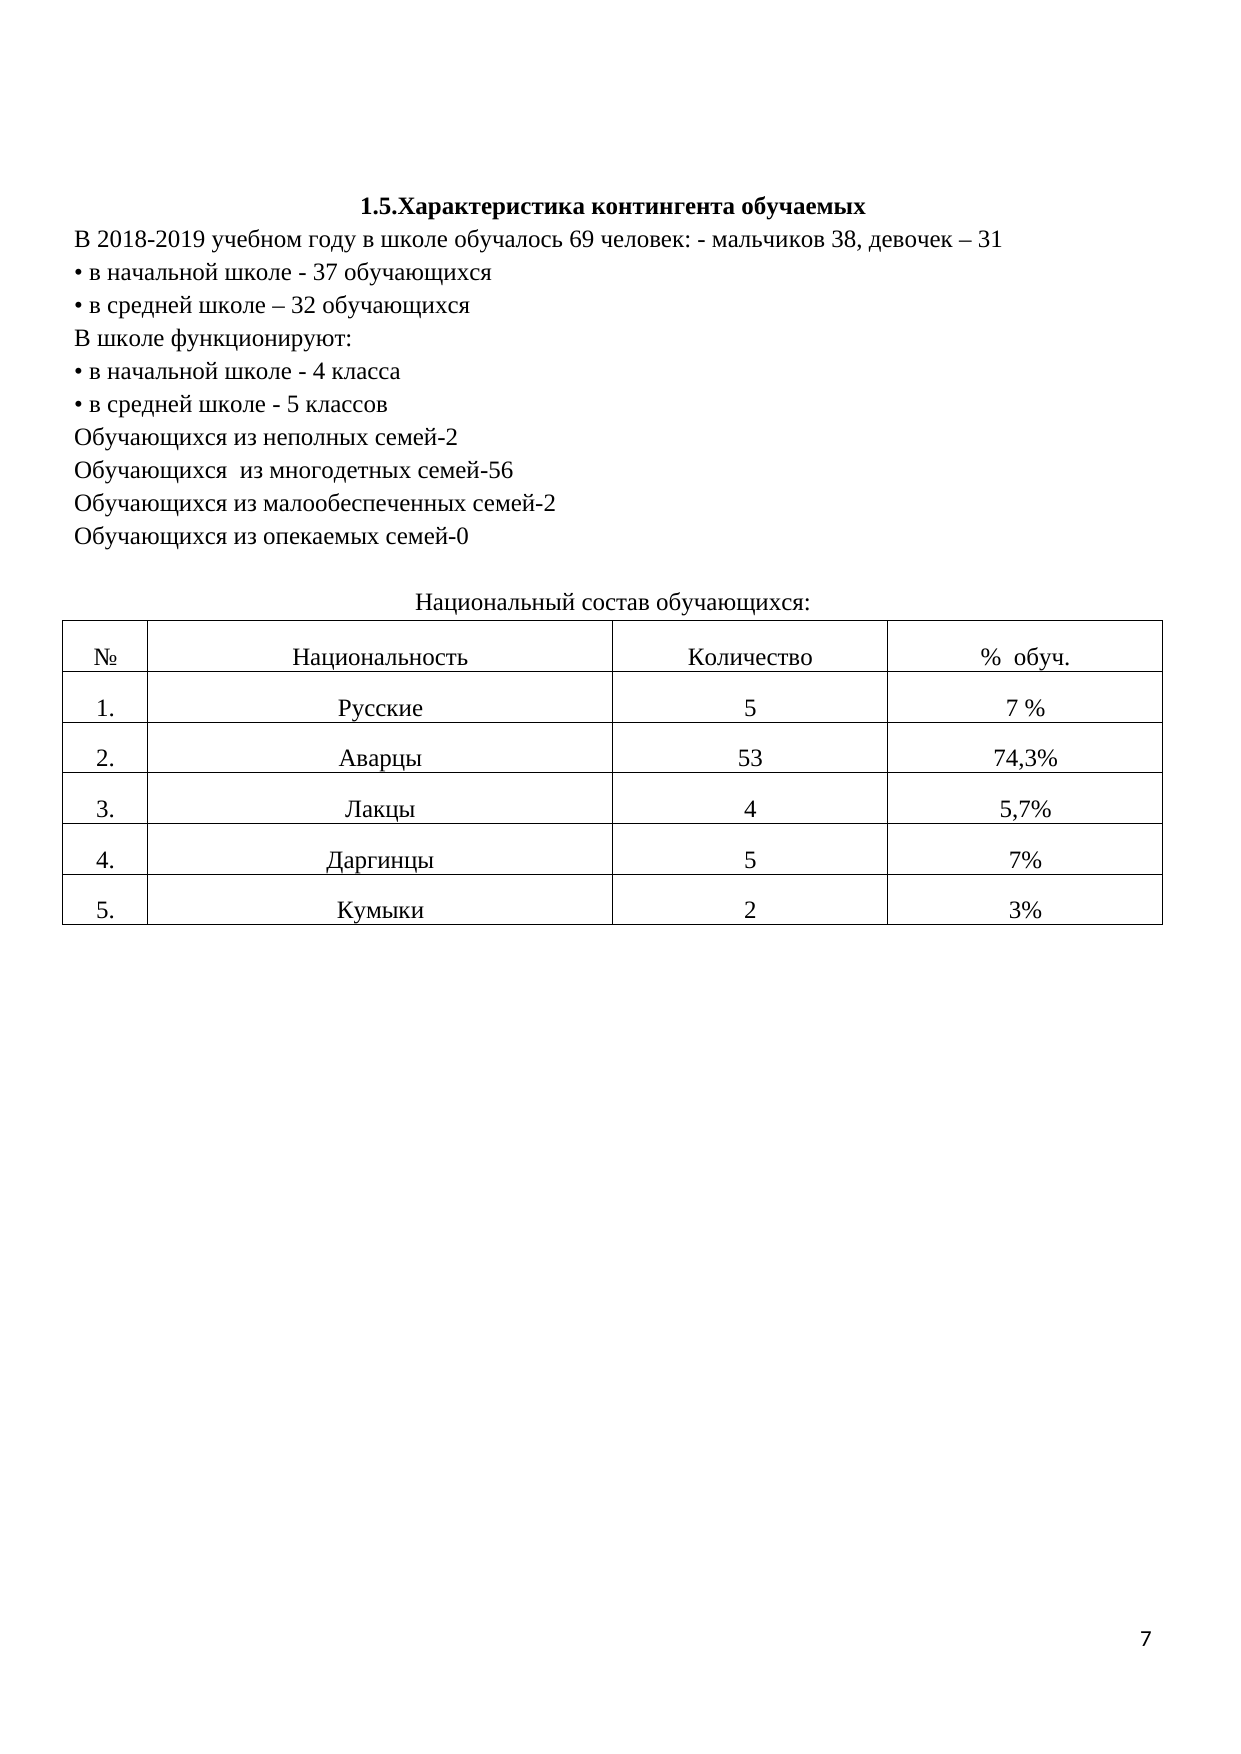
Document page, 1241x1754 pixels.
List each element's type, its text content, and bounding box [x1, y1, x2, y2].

text В школе функционируют: [74, 323, 1152, 352]
table_cell 7% [888, 824, 1162, 873]
table_cell 4. [63, 824, 147, 873]
table_cell Лакцы [148, 773, 612, 823]
table_cell 4 [613, 773, 887, 823]
table_header № [63, 621, 147, 671]
table_header % обуч. [888, 621, 1162, 671]
text Обучающихся из неполных семей-2 [74, 422, 1152, 451]
text Национальный состав обучающихся: [74, 587, 1152, 616]
table_cell Аварцы [148, 723, 612, 772]
table_cell 74,3% [888, 723, 1162, 772]
table_cell 7 % [888, 672, 1162, 722]
table_cell Кумыки [148, 875, 612, 924]
text • в начальной школе - 4 класса [74, 356, 1152, 385]
table_cell 3% [888, 875, 1162, 924]
text • в средней школе – 32 обучающихся [74, 290, 1152, 319]
table_cell 3. [63, 773, 147, 823]
text • в средней школе - 5 классов [74, 389, 1152, 418]
table_cell 53 [613, 723, 887, 772]
table_header Количество [613, 621, 887, 671]
table_cell 1. [63, 672, 147, 722]
text Обучающихся из многодетных семей-56 [74, 455, 1152, 484]
table_header Национальность [148, 621, 612, 671]
text Обучающихся из малообеспеченных семей-2 [74, 488, 1152, 517]
text В 2018-2019 учебном году в школе обучалось 69 человек: - мальчиков 38, девочек – 31 [74, 224, 1152, 253]
table_cell 2. [63, 723, 147, 772]
table_cell 5. [63, 875, 147, 924]
table_cell 5,7% [888, 773, 1162, 823]
table_cell 5 [613, 824, 887, 873]
table_cell Русские [148, 672, 612, 722]
text Обучающихся из опекаемых семей-0 [74, 521, 1152, 550]
table_cell Даргинцы [148, 824, 612, 873]
table_cell 2 [613, 875, 887, 924]
text 1.5.Характеристика контингента обучаемых [74, 191, 1152, 220]
text • в начальной школе - 37 обучающихся [74, 257, 1152, 286]
table_cell 5 [613, 672, 887, 722]
